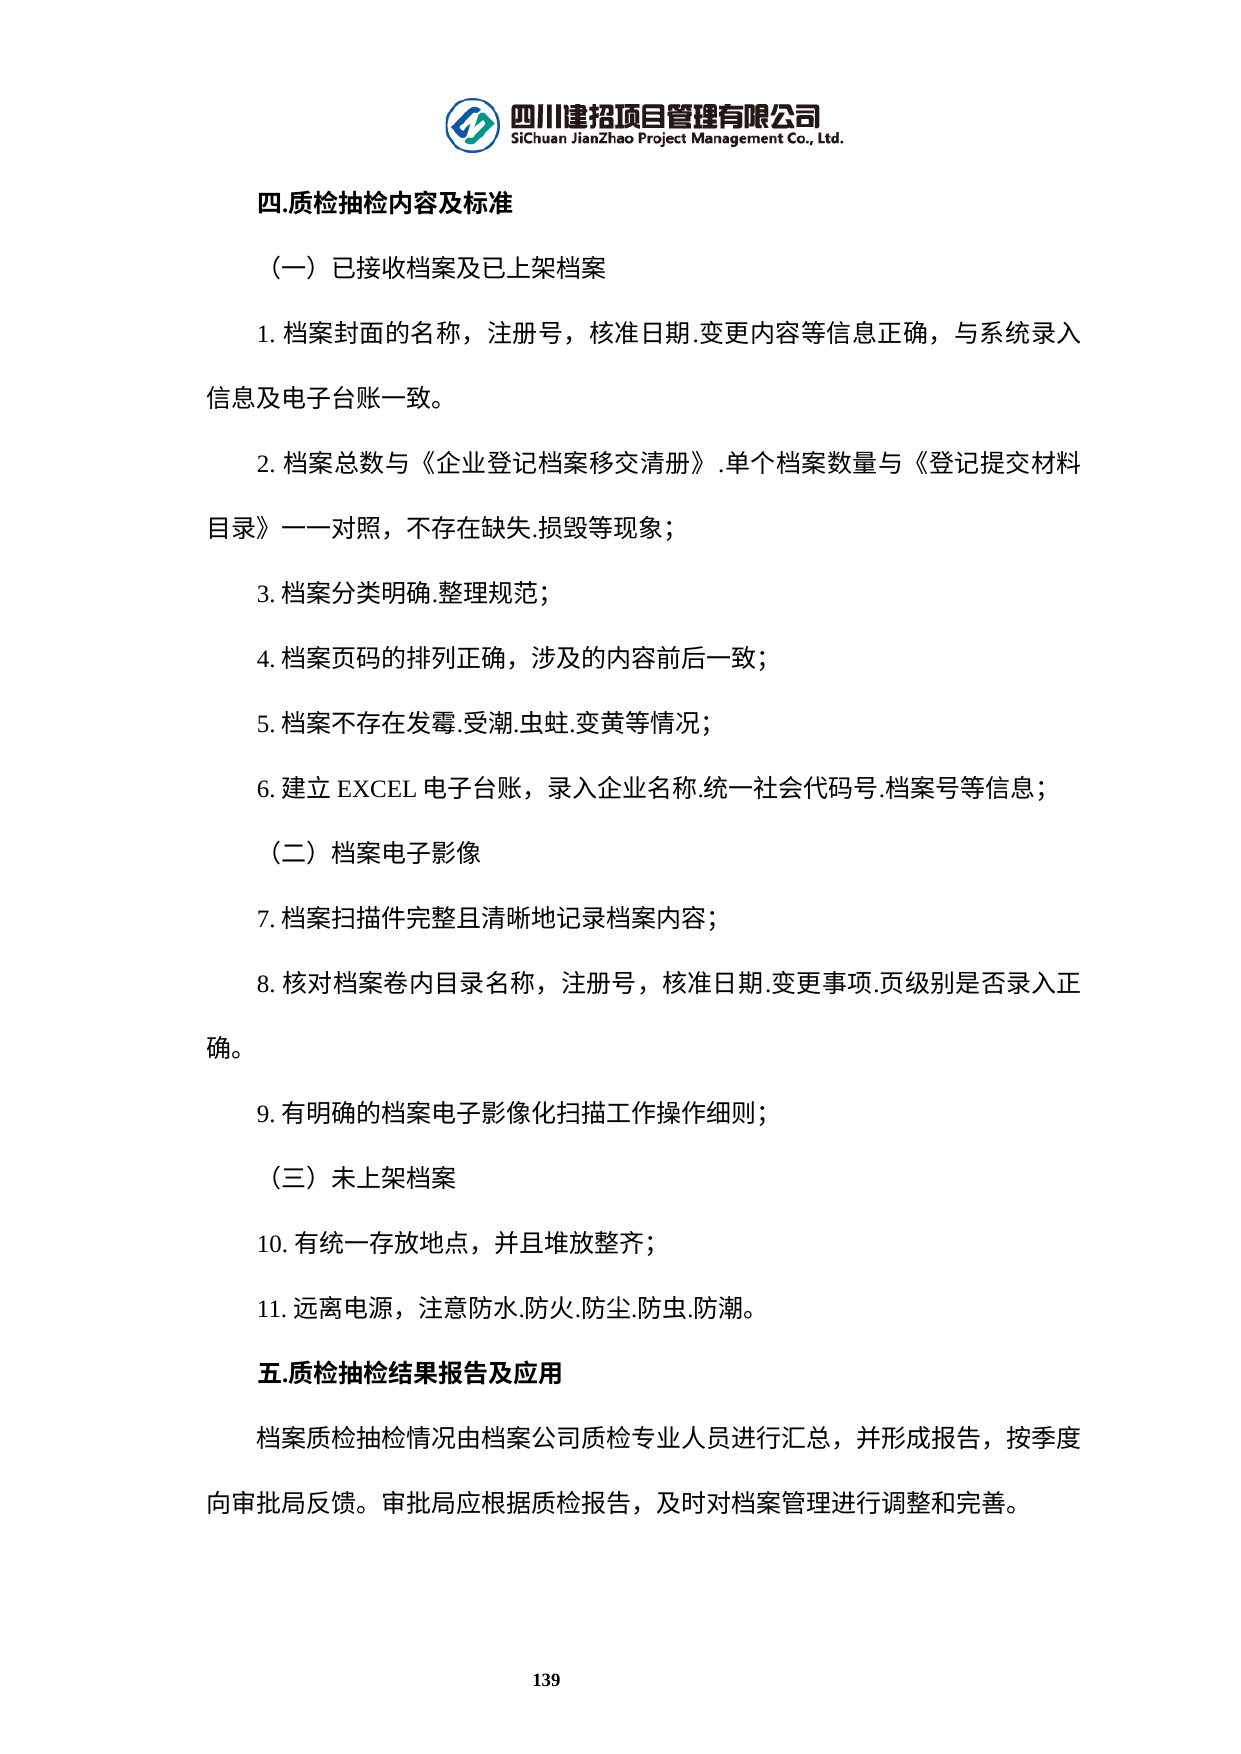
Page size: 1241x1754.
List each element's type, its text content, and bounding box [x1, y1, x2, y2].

text 四.质检抽检内容及标准 [207, 169, 1082, 234]
text 7. 档案扫描件完整且清晰地记录档案内容； [207, 884, 1082, 949]
text 9. 有明确的档案电子影像化扫描工作操作细则； [207, 1079, 1082, 1144]
picture [445, 88, 844, 162]
text 五.质检抽检结果报告及应用 [207, 1339, 1082, 1404]
text 4. 档案页码的排列正确，涉及的内容前后一致； [207, 624, 1082, 689]
text 1. 档案封面的名称，注册号，核准日期.变更内容等信息正确，与系统录入信息及电子台账一致。 [207, 299, 1082, 429]
text 6. 建立EXCEL电子台账，录入企业名称.统一社会代码号.档案号等信息； [207, 754, 1082, 819]
text （二）档案电子影像 [207, 819, 1082, 884]
text 3. 档案分类明确.整理规范； [207, 559, 1082, 624]
text 8. 核对档案卷内目录名称，注册号，核准日期.变更事项.页级别是否录入正确。 [207, 949, 1082, 1079]
text 11. 远离电源，注意防水.防火.防尘.防虫.防潮。 [207, 1274, 1082, 1339]
text 2. 档案总数与《企业登记档案移交清册》.单个档案数量与《登记提交材料目录》一一对照，不存在缺失.损毁等现象； [207, 429, 1082, 559]
text 5. 档案不存在发霉.受潮.虫蛀.变黄等情况； [207, 689, 1082, 754]
text 10. 有统一存放地点，并且堆放整齐； [207, 1209, 1082, 1274]
text （一）已接收档案及已上架档案 [207, 234, 1082, 299]
text 档案质检抽检情况由档案公司质检专业人员进行汇总，并形成报告，按季度向审批局反馈。审批局应根据质检报告，及时对档案管理进行调整和完善。 [207, 1404, 1082, 1534]
text （三）未上架档案 [207, 1144, 1082, 1209]
